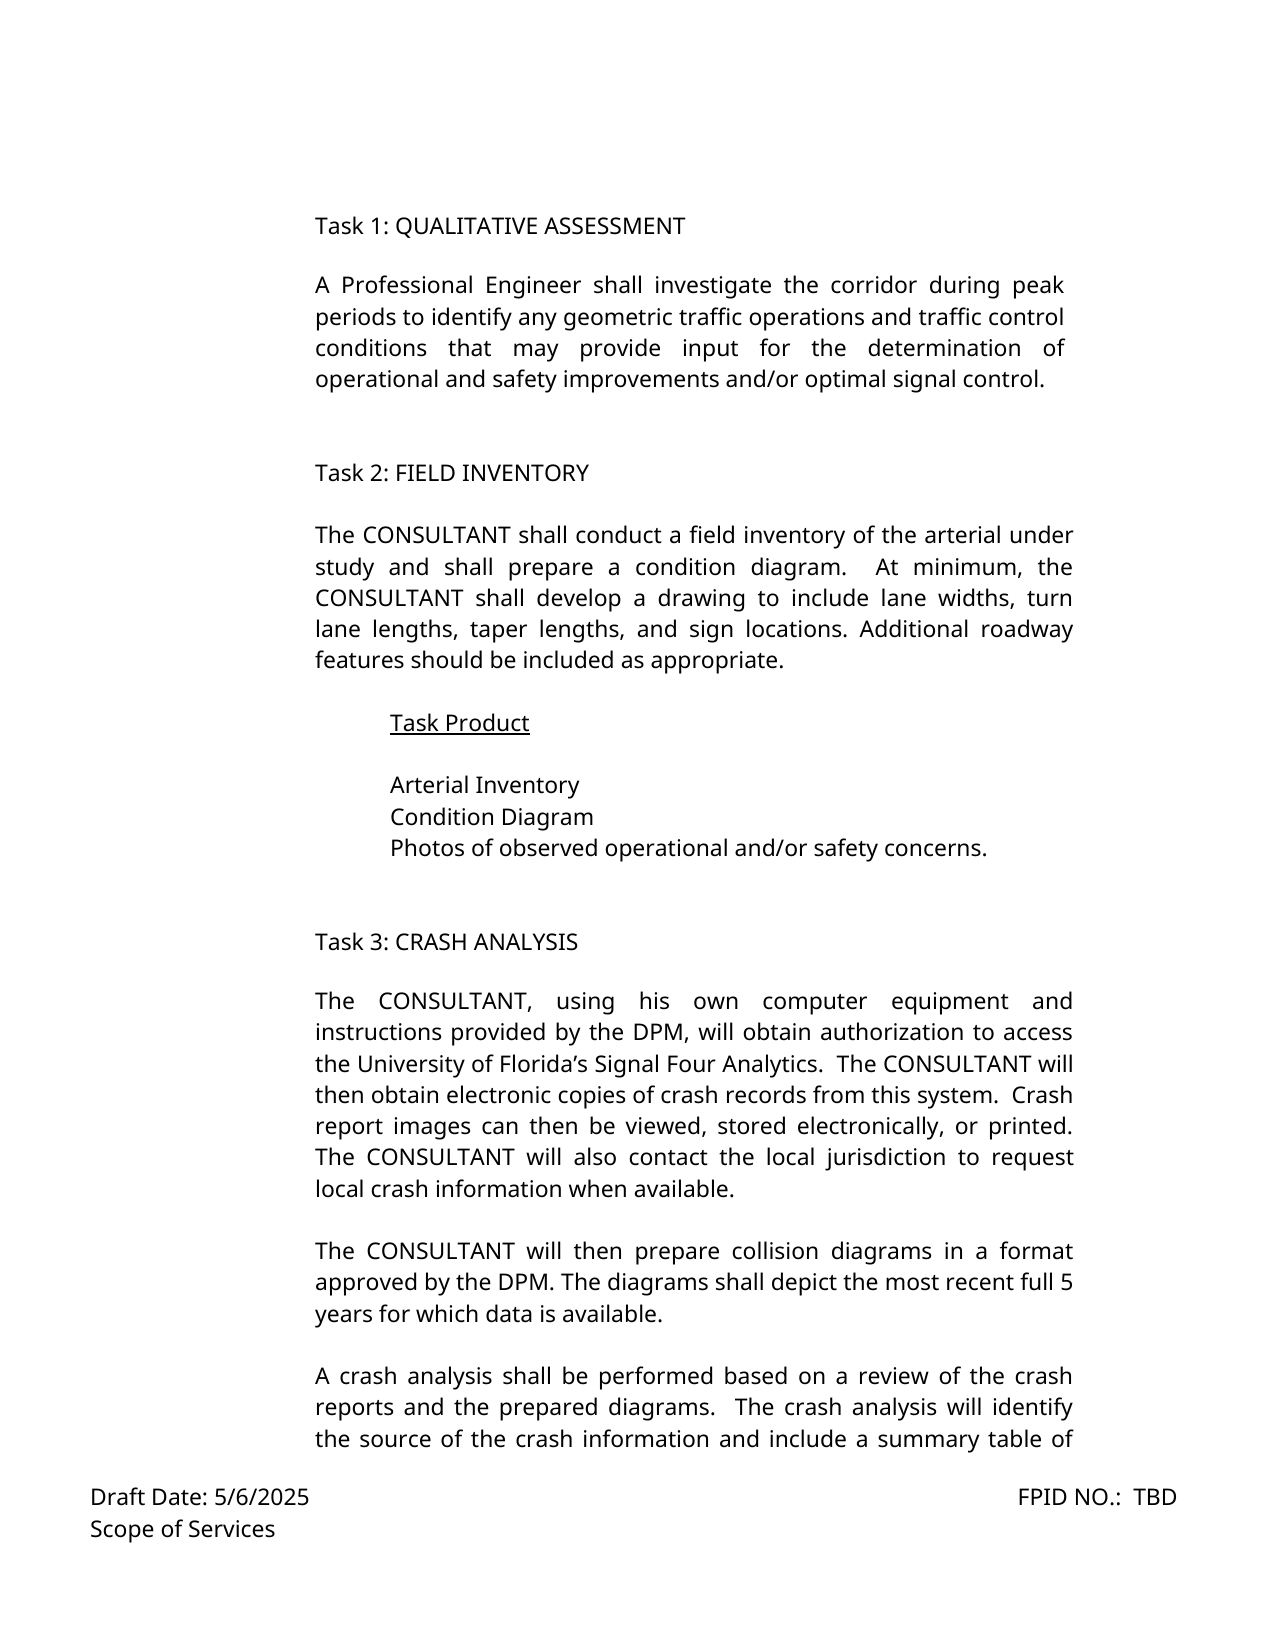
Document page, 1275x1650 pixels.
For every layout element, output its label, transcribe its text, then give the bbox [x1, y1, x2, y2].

text A Professional Engineer shall investigate the corridor during peak periods to identify any geometric traffic operations and traffic control conditions that may provide input for the determination of operational and safety improvements and/or optimal signal control. [315, 269, 1065, 394]
text Task Product [315, 707, 1074, 738]
text The CONSULTANT will then prepare collision diagrams in a format approved by the DPM. The diagrams shall depict the most recent full 5 years for which data is available. [315, 1235, 1074, 1329]
text The CONSULTANT, using his own computer equipment and instructions provided by the DPM, will obtain authorization to access the University of Florida’s Signal Four Analytics. The CONSULTANT will then obtain electronic copies of crash records from this system. Crash report images can then be viewed, stored electronically, or printed. The consultant will also contact the local jurisdiction to request local crash information when available. [315, 985, 1074, 1204]
text The Consultant shall conduct a field inventory of the arterial under study and shall prepare a condition diagram. At minimum, the CONSULTANT shall develop a drawing to include lane widths, turn lane lengths, taper lengths, and sign locations. Additional roadway features should be included as appropriate. [315, 519, 1074, 675]
text Photos of observed operational and/or safety concerns. [390, 832, 1074, 863]
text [315, 1360, 1074, 1454]
text Arterial Inventory [390, 769, 1074, 800]
text Task 1: QUALITATIVE ASSESSMENT [240, 209, 1065, 241]
text Condition Diagram [390, 800, 1074, 832]
text Task 3: CRASH ANALYSIS [90, 925, 1140, 957]
text Task 2: FIELD INVENTORY [315, 457, 1065, 488]
